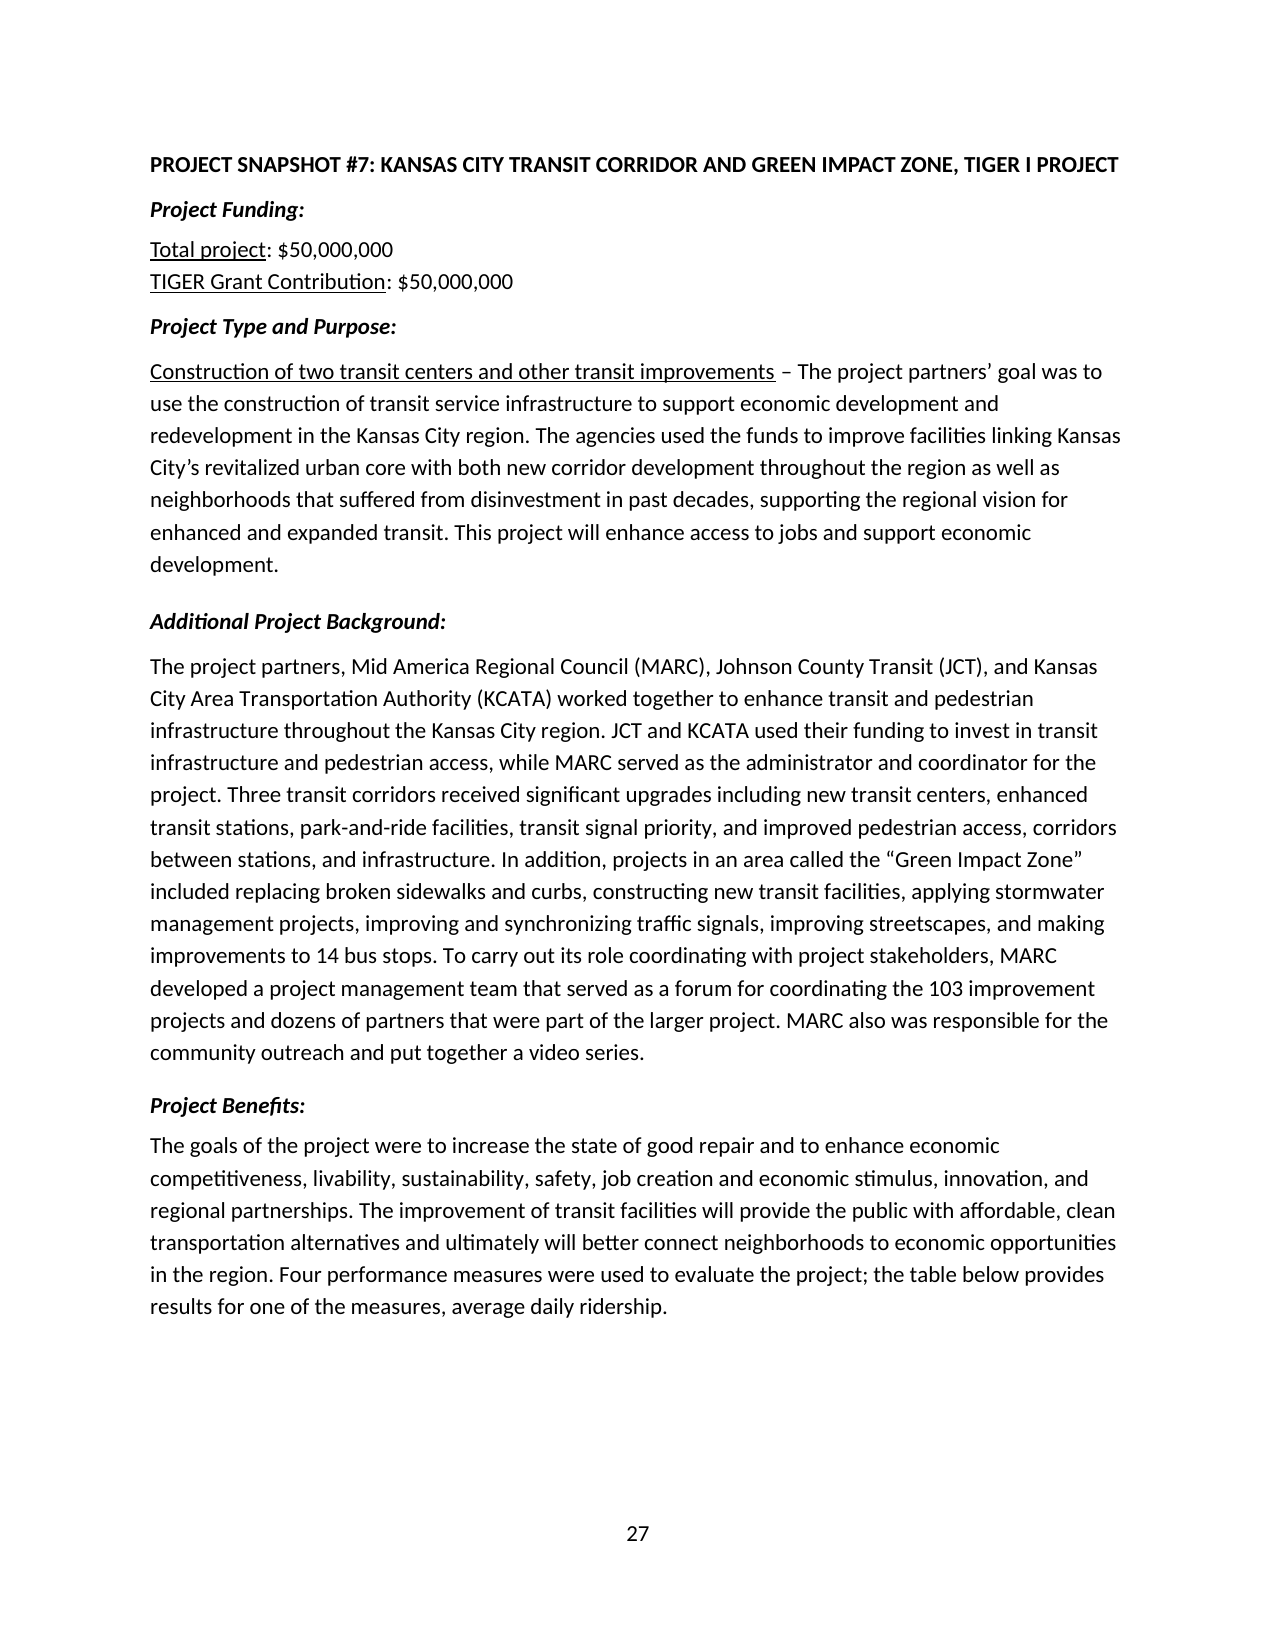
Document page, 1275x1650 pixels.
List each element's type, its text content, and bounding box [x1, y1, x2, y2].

text Total project: $50,000,000 [150, 235, 1125, 263]
subtitle Project Benefits: [150, 1091, 1125, 1119]
text PROJECT SNAPSHOT #7: Kansas City Transit Corridor and Green Impact Zone, TIGER I Project [150, 150, 1125, 178]
subtitle Project Type and Purpose: [150, 312, 1125, 340]
text TIGER Grant Contribution: $50,000,000 [150, 267, 1125, 295]
text The project partners, Mid America Regional Council (MARC), Johnson County Transit (JCT), and Kansas City Area Transportation Authority (KCATA) worked together to enhance transit and pedestrian infrastructure throughout the Kansas City region. JCT and KCATA used their funding to invest in transit infrastructure and pedestrian access, while MARC served as the administrator and coordinator for the project. Three transit corridors received significant upgrades including new transit centers, enhanced transit stations, park-and-ride facilities, transit signal priority, and improved pedestrian access, corridors between stations, and infrastructure. In addition, projects in an area called the “Green Impact Zone” included replacing broken sidewalks and curbs, constructing new transit facilities, applying stormwater management projects, improving and synchronizing traffic signals, improving streetscapes, and making improvements to 14 bus stops. To carry out its role coordinating with project stakeholders, MARC developed a project management team that served as a forum for coordinating the 103 improvement projects and dozens of partners that were part of the larger project. MARC also was responsible for the community outreach and put together a video series. [150, 652, 1125, 1066]
subtitle Project Funding: [150, 195, 1125, 223]
list Construction of two transit centers and other transit improvements – The project partners’ goal was to use the construction of transit service infrastructure to support economic development and redevelopment in the Kansas City region. The agencies used the funds to improve facilities linking Kansas City’s revitalized urban core with both new corridor development throughout the region as well as neighborhoods that suffered from disinvestment in past decades, supporting the regional vision for enhanced and expanded transit. This project will enhance access to jobs and support economic development. [150, 357, 1125, 578]
text Additional Project Background: [150, 607, 1125, 635]
text The goals of the project were to increase the state of good repair and to enhance economic competitiveness, livability, sustainability, safety, job creation and economic stimulus, innovation, and regional partnerships. The improvement of transit facilities will provide the public with affordable, clean transportation alternatives and ultimately will better connect neighborhoods to economic opportunities in the region. Four performance measures were used to evaluate the project; the table below provides results for one of the measures, average daily ridership. [150, 1132, 1125, 1321]
